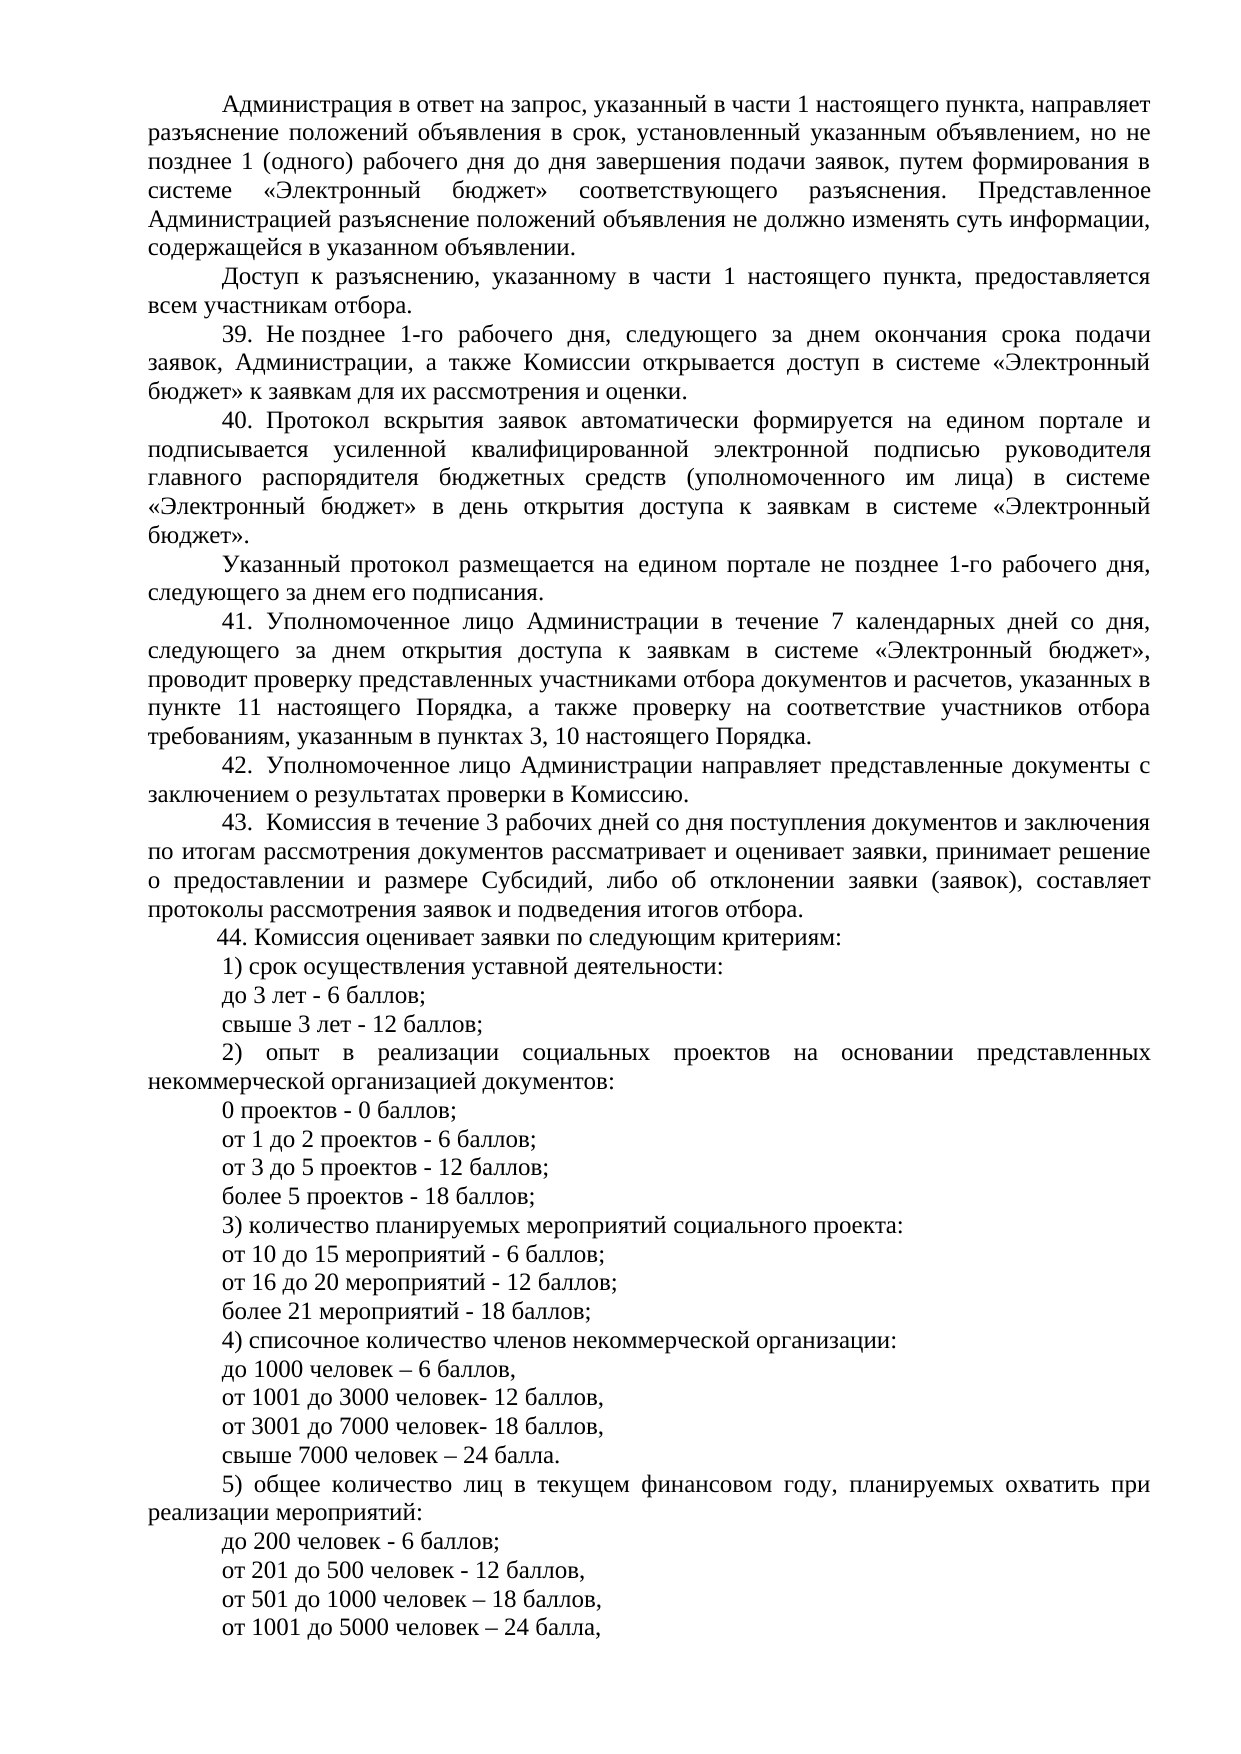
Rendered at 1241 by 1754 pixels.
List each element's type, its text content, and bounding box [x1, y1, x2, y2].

text более 21 мероприятий - 18 баллов; [148, 1296, 1152, 1325]
text 5) общее количество лиц в текущем финансовом году, планируемых охватить при реализации мероприятий: [148, 1469, 1152, 1526]
text более 5 проектов - 18 баллов; [148, 1181, 1152, 1210]
text 1) срок осуществления уставной деятельности: [148, 951, 1152, 980]
text от 3001 до 7000 человек- 18 баллов, [148, 1411, 1152, 1440]
text от 1001 до 5000 человек – 24 балла, [148, 1612, 1152, 1641]
text от 16 до 20 мероприятий - 12 баллов; [148, 1267, 1152, 1296]
text Доступ к разъяснению, указанному в части 1 настоящего пункта, предоставляется всем участникам отбора. [148, 261, 1152, 319]
text 40. Протокол вскрытия заявок автоматически формируется на едином портале и подписывается усиленной квалифицированной электронной подписью руководителя главного распорядителя бюджетных средств (уполномоченного им лица) в системе «Электронный бюджет» в день открытия доступа к заявкам в системе «Электронный бюджет». [148, 405, 1152, 549]
text от 1001 до 3000 человек- 12 баллов, [148, 1382, 1152, 1411]
text до 1000 человек – 6 баллов, [148, 1354, 1152, 1382]
text 4) списочное количество членов некоммерческой организации: [148, 1325, 1152, 1354]
text от 501 до 1000 человек – 18 баллов, [148, 1584, 1152, 1612]
text 39. Не позднее 1-го рабочего дня, следующего за днем окончания срока подачи заявок, Администрации, а также Комиссии открывается доступ в системе «Электронный бюджет» к заявкам для их рассмотрения и оценки. [148, 319, 1152, 405]
text свыше 7000 человек – 24 балла. [148, 1440, 1152, 1469]
text 3) количество планируемых мероприятий социального проекта: [148, 1210, 1152, 1239]
text 41. Уполномоченное лицо Администрации в течение 7 календарных дней со дня, следующего за днем открытия доступа к заявкам в системе «Электронный бюджет», проводит проверку представленных участниками отбора документов и расчетов, указанных в пункте 11 настоящего Порядка, а также проверку на соответствие участников отбора требованиям, указанным в пунктах 3, 10 настоящего Порядка. [148, 606, 1152, 750]
text свыше 3 лет - 12 баллов; [148, 1009, 1152, 1037]
text от 201 до 500 человек - 12 баллов, [148, 1555, 1152, 1584]
text 2) опыт в реализации социальных проектов на основании представленных некоммерческой организацией документов: [148, 1037, 1152, 1095]
text Указанный протокол размещается на едином портале не позднее 1-го рабочего дня, следующего за днем его подписания. [148, 549, 1152, 606]
text от 1 до 2 проектов - 6 баллов; [148, 1124, 1152, 1152]
text Администрация в ответ на запрос, указанный в части 1 настоящего пункта, направляет разъяснение положений объявления в срок, установленный указанным объявлением, но не позднее 1 (одного) рабочего дня до дня завершения подачи заявок, путем формирования в системе «Электронный бюджет» соответствующего разъяснения. Представленное Администрацией разъяснение положений объявления не должно изменять суть информации, содержащейся в указанном объявлении. [148, 89, 1152, 261]
text до 200 человек - 6 баллов; [148, 1526, 1152, 1555]
text до 3 лет - 6 баллов; [148, 980, 1152, 1009]
text 42. Уполномоченное лицо Администрации направляет представленные документы с заключением о результатах проверки в Комиссию. [148, 750, 1152, 807]
text от 10 до 15 мероприятий - 6 баллов; [148, 1239, 1152, 1267]
text 44. Комиссия оценивает заявки по следующим критериям: [148, 922, 1152, 951]
text от 3 до 5 проектов - 12 баллов; [148, 1152, 1152, 1181]
text 0 проектов - 0 баллов; [148, 1095, 1152, 1124]
text 43. Комиссия в течение 3 рабочих дней со дня поступления документов и заключения по итогам рассмотрения документов рассматривает и оценивает заявки, принимает решение о предоставлении и размере Субсидий, либо об отклонении заявки (заявок), составляет протоколы рассмотрения заявок и подведения итогов отбора. [148, 807, 1152, 922]
